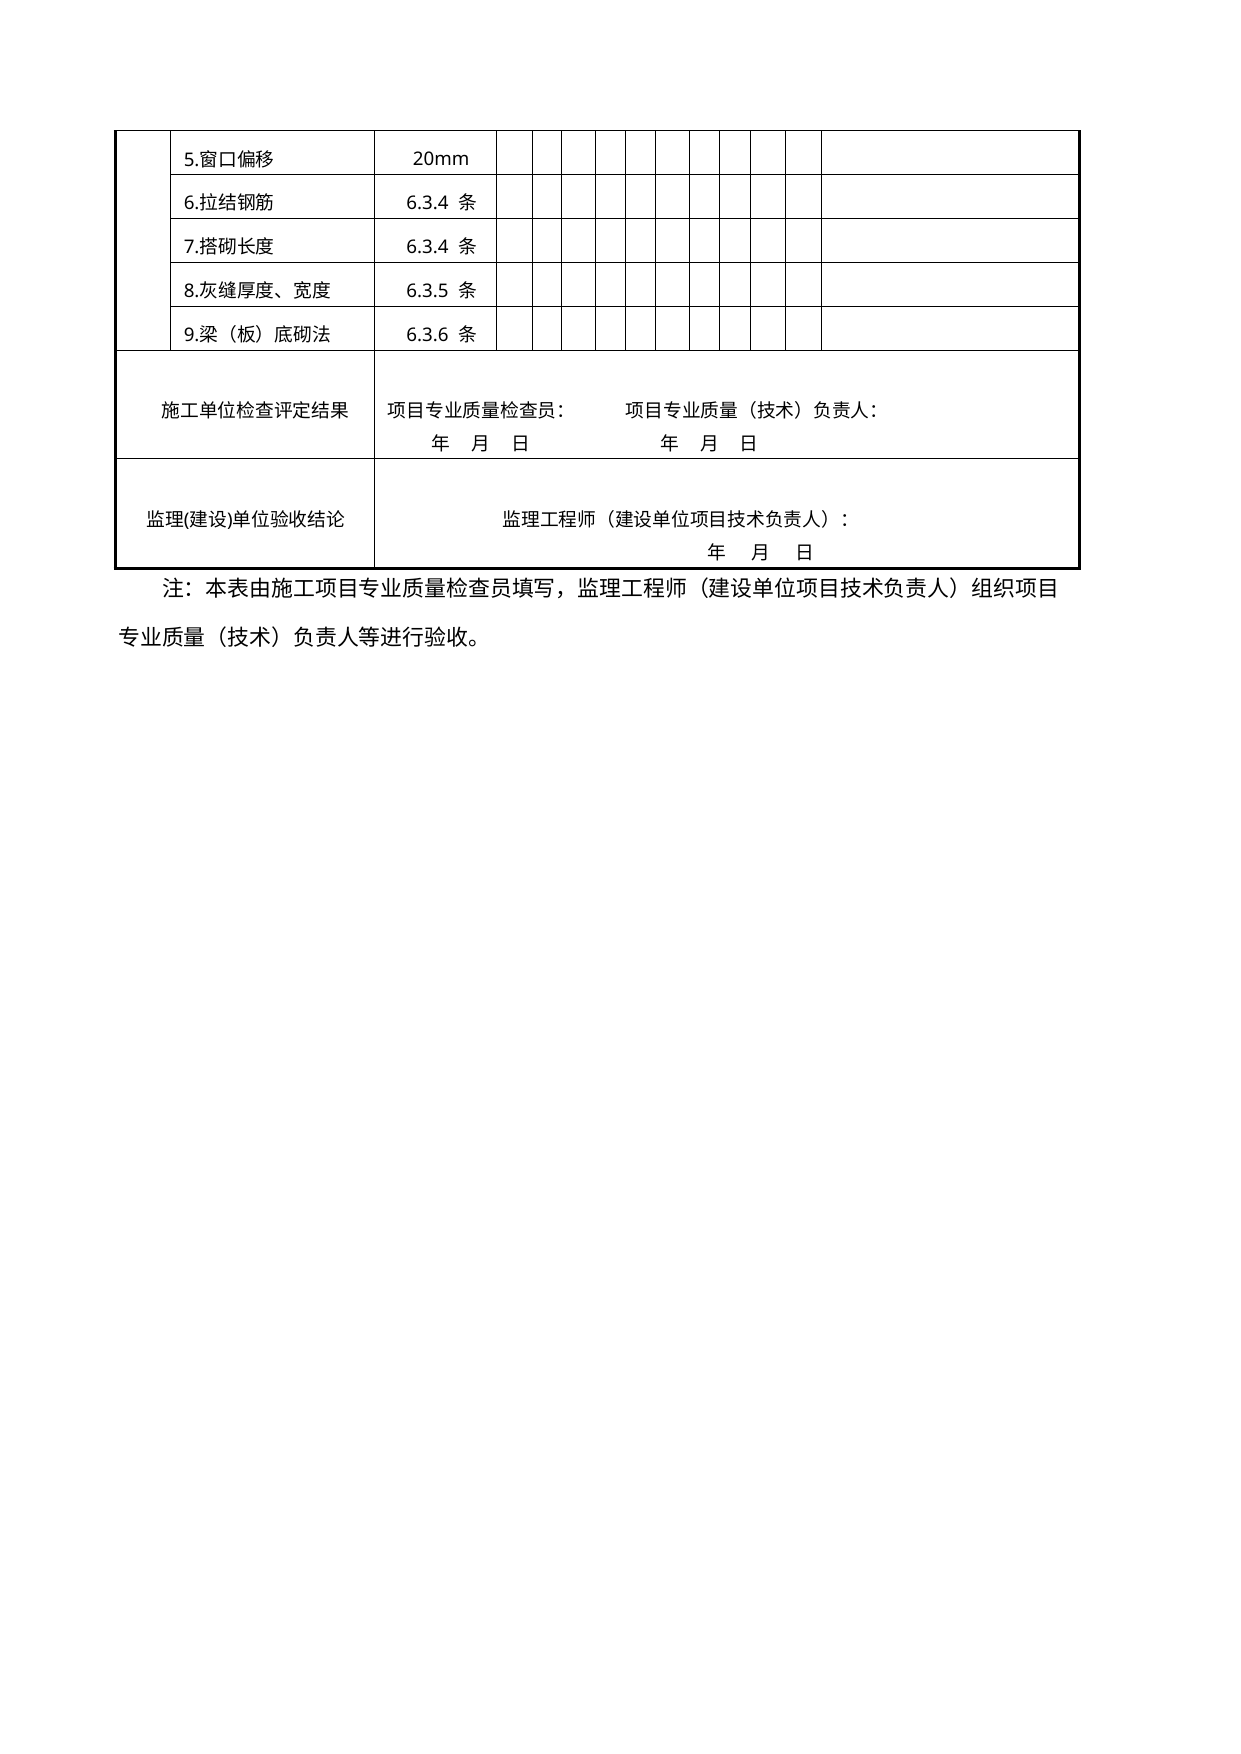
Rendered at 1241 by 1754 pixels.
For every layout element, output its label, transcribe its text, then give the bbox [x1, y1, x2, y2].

table_cell [533, 131, 561, 174]
table_cell [690, 131, 719, 174]
table_cell [626, 131, 655, 174]
table_cell [626, 263, 655, 306]
table_cell [751, 263, 785, 306]
table_cell [786, 307, 821, 349]
table_cell [497, 131, 532, 174]
table_cell [626, 307, 655, 349]
table_cell [596, 175, 625, 218]
table_cell [822, 307, 1078, 349]
table_cell [751, 219, 785, 262]
table_cell [533, 263, 561, 306]
table_cell [786, 131, 821, 174]
text 注：本表由施工项目专业质量检查员填写，监理工程师（建设单位项目技术负责人）组织项目专业质量（技术）负责人等进行验收。 [118, 570, 1063, 652]
table_cell 9.梁（板）底砌法 [171, 307, 374, 349]
table_cell [751, 131, 785, 174]
table_cell [786, 175, 821, 218]
table_cell [720, 175, 750, 218]
table_cell 6.3.4 条 [375, 219, 496, 262]
table_cell 20mm [375, 131, 496, 174]
table_cell [497, 175, 532, 218]
table_cell [656, 175, 689, 218]
table_cell 6.3.4 条 [375, 175, 496, 218]
table_cell [497, 307, 532, 349]
table_cell 6.拉结钢筋 [171, 175, 374, 218]
table_cell [596, 307, 625, 349]
table_cell [656, 219, 689, 262]
table_cell [562, 219, 595, 262]
table_cell [626, 175, 655, 218]
table_cell [562, 131, 595, 174]
table_cell [720, 219, 750, 262]
table_cell [656, 131, 689, 174]
table_cell [822, 175, 1078, 218]
table_cell [720, 263, 750, 306]
table_cell [626, 219, 655, 262]
table_cell 施工单位检查评定结果 [117, 351, 374, 458]
table_cell [497, 219, 532, 262]
table_cell [786, 263, 821, 306]
table_cell [786, 219, 821, 262]
table_cell [562, 175, 595, 218]
table_cell [690, 219, 719, 262]
table_cell [596, 131, 625, 174]
table_cell [562, 307, 595, 349]
table_cell [720, 307, 750, 349]
table_cell [656, 263, 689, 306]
table_cell 8.灰缝厚度、宽度 [171, 263, 374, 306]
table_cell 6.3.6 条 [375, 307, 496, 349]
table_cell [822, 131, 1078, 174]
table_cell 监理工程师（建设单位项目技术负责人）： 年 月 日 [375, 459, 1078, 567]
table_cell [751, 307, 785, 349]
table_cell [690, 263, 719, 306]
table_cell [497, 263, 532, 306]
table_cell 项目专业质量检查员： 项目专业质量（技术）负责人： 年 月 日 年 月 日 [375, 351, 1078, 458]
table_cell [533, 307, 561, 349]
table_cell [690, 175, 719, 218]
table_cell [533, 219, 561, 262]
table_cell [822, 219, 1078, 262]
table_cell [690, 307, 719, 349]
table_cell [596, 219, 625, 262]
table_cell 7.搭砌长度 [171, 219, 374, 262]
table_cell [533, 175, 561, 218]
table_cell [656, 307, 689, 349]
table_cell 监理(建设)单位验收结论 [117, 459, 374, 567]
table_cell [751, 175, 785, 218]
table_cell [562, 263, 595, 306]
table_cell 5.窗口偏移 [171, 131, 374, 174]
table_cell [822, 263, 1078, 306]
table_cell [596, 263, 625, 306]
table_cell 6.3.5 条 [375, 263, 496, 306]
table_cell [720, 131, 750, 174]
